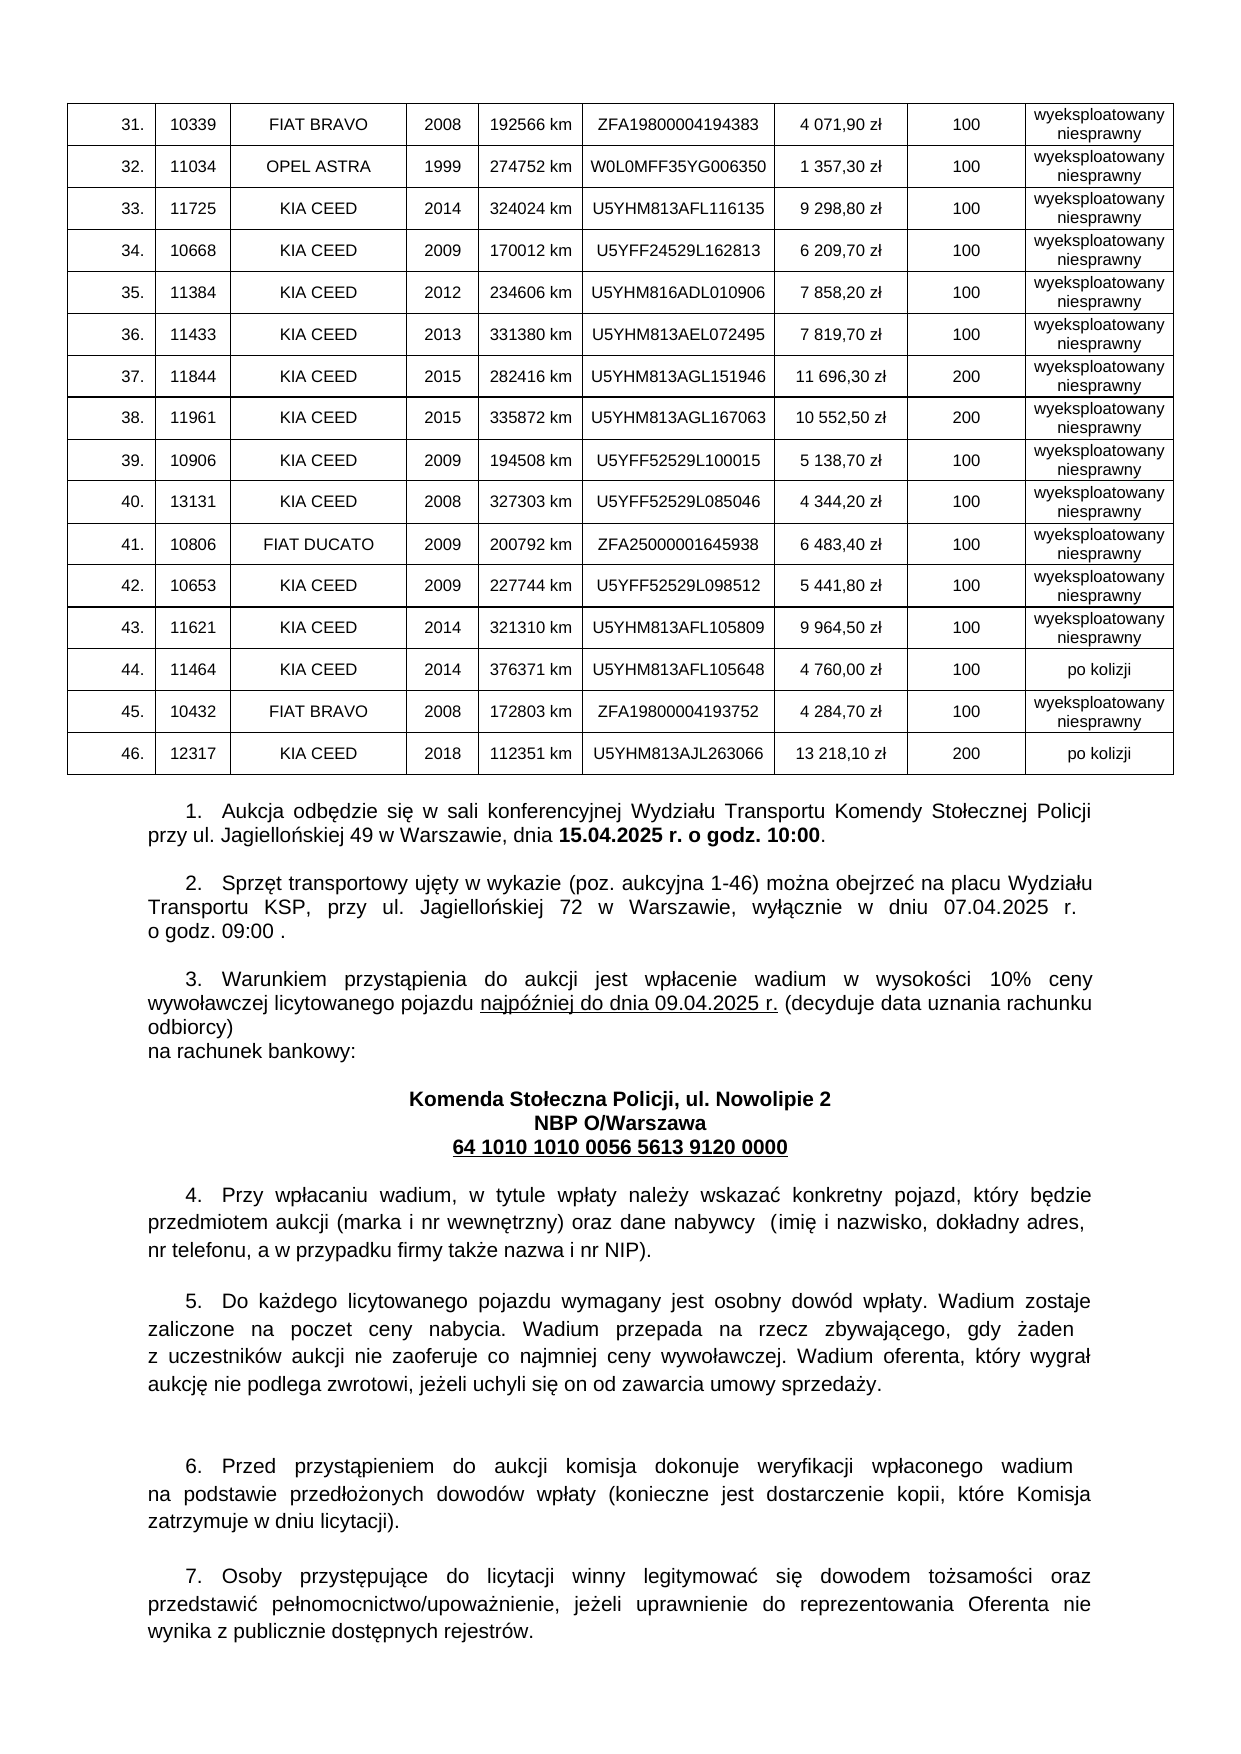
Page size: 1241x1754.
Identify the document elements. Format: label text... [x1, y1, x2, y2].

list Sprzęt transportowy ujęty w wykazie (poz. aukcyjna 1-46) można obejrzeć na placu Wydziału Transportu KSP, przy ul. Jagiellońskiej 72 w Warszawie, wyłącznie w dniu 07.04.2025 r. o godz. 09:00 . [148, 871, 1092, 943]
table_cell 2009 [407, 440, 478, 480]
table_cell wyeksploatowany niesprawny [1026, 691, 1173, 732]
table_cell 376371 km [479, 649, 582, 690]
table_cell 44. [68, 649, 155, 690]
table_cell U5YFF52529L098512 [583, 565, 774, 606]
table_cell 33. [68, 188, 155, 228]
table_cell 6 209,70 zł [775, 230, 907, 271]
table_cell 10432 [156, 691, 230, 732]
table_cell wyeksploatowany niesprawny [1026, 230, 1173, 271]
table_cell KIA CEED [231, 649, 406, 690]
table_cell 335872 km [479, 398, 582, 438]
list Przy wpłacaniu wadium, w tytule wpłaty należy wskazać konkretny pojazd, który będzie przedmiotem aukcji (marka i nr wewnętrzny) oraz dane nabywcy (imię i nazwisko, dokładny adres, nr telefonu, a w przypadku firmy także nazwa i nr NIP). [148, 1183, 1092, 1262]
table_cell 43. [68, 608, 155, 648]
table_cell po kolizji [1026, 649, 1173, 690]
table_cell KIA CEED [231, 565, 406, 606]
table_cell wyeksploatowany niesprawny [1026, 188, 1173, 228]
table_cell 2009 [407, 565, 478, 606]
table_cell 5 138,70 zł [775, 440, 907, 480]
table_cell 11384 [156, 272, 230, 312]
table_cell 192566 km [479, 104, 582, 144]
table_cell 100 [908, 608, 1025, 648]
table_cell FIAT DUCATO [231, 524, 406, 564]
table_cell 100 [908, 524, 1025, 564]
table_cell KIA CEED [231, 188, 406, 228]
table_cell ZFA19800004193752 [583, 691, 774, 732]
text 64 1010 1010 0056 5613 9120 0000 [148, 1135, 1092, 1159]
table_cell wyeksploatowany niesprawny [1026, 481, 1173, 522]
table_cell U5YFF24529L162813 [583, 230, 774, 271]
table_cell 11725 [156, 188, 230, 228]
table_cell 42. [68, 565, 155, 606]
table_cell 12317 [156, 733, 230, 774]
table_cell 2013 [407, 314, 478, 354]
table_cell 100 [908, 272, 1025, 312]
table_cell wyeksploatowany niesprawny [1026, 146, 1173, 187]
table_cell 2008 [407, 104, 478, 144]
table_cell 38. [68, 398, 155, 438]
table_cell KIA CEED [231, 398, 406, 438]
table_cell U5YHM813AJL263066 [583, 733, 774, 774]
table_cell 7 819,70 zł [775, 314, 907, 354]
table_cell 4 344,20 zł [775, 481, 907, 522]
table_cell U5YHM813AFL116135 [583, 188, 774, 228]
table_cell KIA CEED [231, 481, 406, 522]
table_cell U5YHM813AFL105809 [583, 608, 774, 648]
table_cell FIAT BRAVO [231, 104, 406, 144]
table_cell 11433 [156, 314, 230, 354]
table_cell KIA CEED [231, 230, 406, 271]
table_cell 200 [908, 356, 1025, 396]
table_cell U5YHM813AGL167063 [583, 398, 774, 438]
table_cell 100 [908, 314, 1025, 354]
table_cell 100 [908, 691, 1025, 732]
table_cell 39. [68, 440, 155, 480]
table_cell 100 [908, 188, 1025, 228]
table_cell 2008 [407, 481, 478, 522]
list Warunkiem przystąpienia do aukcji jest wpłacenie wadium w wysokości 10% ceny wywoławczej licytowanego pojazdu najpóźniej do dnia 09.04.2025 r. (decyduje data uznania rachunku odbiorcy) na rachunek bankowy: [148, 967, 1092, 1063]
table_cell 331380 km [479, 314, 582, 354]
table_cell 2014 [407, 608, 478, 648]
table_cell 10906 [156, 440, 230, 480]
table_cell 100 [908, 440, 1025, 480]
table_cell 2015 [407, 356, 478, 396]
text Komenda Stołeczna Policji, ul. Nowolipie 2 [148, 1087, 1092, 1111]
table_cell wyeksploatowany niesprawny [1026, 440, 1173, 480]
table_cell KIA CEED [231, 440, 406, 480]
table_cell 100 [908, 104, 1025, 144]
table_cell KIA CEED [231, 356, 406, 396]
table_cell 200792 km [479, 524, 582, 564]
table_cell 2009 [407, 230, 478, 271]
table_cell 327303 km [479, 481, 582, 522]
list Do każdego licytowanego pojazdu wymagany jest osobny dowód wpłaty. Wadium zostaje zaliczone na poczet ceny nabycia. Wadium przepada na rzecz zbywającego, gdy żaden z uczestników aukcji nie zaoferuje co najmniej ceny wywoławczej. Wadium oferenta, który wygrał aukcję nie podlega zwrotowi, jeżeli uchyli się on od zawarcia umowy sprzedaży. [148, 1289, 1092, 1396]
table_cell FIAT BRAVO [231, 691, 406, 732]
table_cell wyeksploatowany niesprawny [1026, 608, 1173, 648]
table_cell 40. [68, 481, 155, 522]
table_cell 11621 [156, 608, 230, 648]
table_cell 2018 [407, 733, 478, 774]
table_cell wyeksploatowany niesprawny [1026, 272, 1173, 312]
table_cell 100 [908, 565, 1025, 606]
table_cell 45. [68, 691, 155, 732]
table_cell 35. [68, 272, 155, 312]
table_cell 6 483,40 zł [775, 524, 907, 564]
table_cell 2014 [407, 188, 478, 228]
table_cell 13131 [156, 481, 230, 522]
table_cell 282416 km [479, 356, 582, 396]
table_cell wyeksploatowany niesprawny [1026, 398, 1173, 438]
table_cell wyeksploatowany niesprawny [1026, 314, 1173, 354]
table_cell KIA CEED [231, 314, 406, 354]
table_cell 321310 km [479, 608, 582, 648]
table_cell U5YFF52529L100015 [583, 440, 774, 480]
table_cell U5YHM813AFL105648 [583, 649, 774, 690]
table_cell 10653 [156, 565, 230, 606]
table_cell 10668 [156, 230, 230, 271]
table_cell 11 696,30 zł [775, 356, 907, 396]
table_cell 1999 [407, 146, 478, 187]
table_cell 34. [68, 230, 155, 271]
table_cell 100 [908, 146, 1025, 187]
table_cell 10806 [156, 524, 230, 564]
table_cell 172803 km [479, 691, 582, 732]
list Aukcja odbędzie się w sali konferencyjnej Wydziału Transportu Komendy Stołecznej Policji przy ul. Jagiellońskiej 49 w Warszawie, dnia 15.04.2025 r. o godz. 10:00. [148, 799, 1092, 847]
table_cell 100 [908, 649, 1025, 690]
table_cell 10339 [156, 104, 230, 144]
table_cell 274752 km [479, 146, 582, 187]
table_cell 324024 km [479, 188, 582, 228]
table_cell 7 858,20 zł [775, 272, 907, 312]
table_cell W0L0MFF35YG006350 [583, 146, 774, 187]
list Przed przystąpieniem do aukcji komisja dokonuje weryfikacji wpłaconego wadium na podstawie przedłożonych dowodów wpłaty (konieczne jest dostarczenie kopii, które Komisja zatrzymuje w dniu licytacji). [148, 1454, 1092, 1533]
table_cell U5YHM816ADL010906 [583, 272, 774, 312]
table_cell 200 [908, 733, 1025, 774]
table_cell 4 071,90 zł [775, 104, 907, 144]
table_cell 11034 [156, 146, 230, 187]
table_cell U5YFF52529L085046 [583, 481, 774, 522]
table_cell 2014 [407, 649, 478, 690]
table_cell 46. [68, 733, 155, 774]
table_cell 2008 [407, 691, 478, 732]
table_cell wyeksploatowany niesprawny [1026, 524, 1173, 564]
table_cell po kolizji [1026, 733, 1173, 774]
table_cell KIA CEED [231, 608, 406, 648]
table_cell 11464 [156, 649, 230, 690]
table_cell 32. [68, 146, 155, 187]
table_cell 31. [68, 104, 155, 144]
list Osoby przystępujące do licytacji winny legitymować się dowodem tożsamości oraz przedstawić pełnomocnictwo/upoważnienie, jeżeli uprawnienie do reprezentowania Oferenta nie wynika z publicznie dostępnych rejestrów. [148, 1564, 1092, 1643]
table_cell 100 [908, 481, 1025, 522]
table_cell 37. [68, 356, 155, 396]
table_cell U5YHM813AEL072495 [583, 314, 774, 354]
table_cell 36. [68, 314, 155, 354]
table_cell 2012 [407, 272, 478, 312]
table_cell 10 552,50 zł [775, 398, 907, 438]
table_cell 41. [68, 524, 155, 564]
text NBP O/Warszawa [148, 1111, 1092, 1135]
table_cell 4 284,70 zł [775, 691, 907, 732]
table_cell 170012 km [479, 230, 582, 271]
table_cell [1026, 104, 1173, 144]
table_cell 5 441,80 zł [775, 565, 907, 606]
table_cell 200 [908, 398, 1025, 438]
table_cell 9 298,80 zł [775, 188, 907, 228]
table_cell 100 [908, 230, 1025, 271]
table_cell 2009 [407, 524, 478, 564]
table_cell KIA CEED [231, 272, 406, 312]
table_cell 11844 [156, 356, 230, 396]
table_cell wyeksploatowany niesprawny [1026, 565, 1173, 606]
table_cell OPEL ASTRA [231, 146, 406, 187]
table_cell 11961 [156, 398, 230, 438]
table_cell KIA CEED [231, 733, 406, 774]
table_cell 4 760,00 zł [775, 649, 907, 690]
table_cell 194508 km [479, 440, 582, 480]
table_cell wyeksploatowany niesprawny [1026, 356, 1173, 396]
table_cell 2015 [407, 398, 478, 438]
table_cell ZFA25000001645938 [583, 524, 774, 564]
table_cell 9 964,50 zł [775, 608, 907, 648]
table_cell 234606 km [479, 272, 582, 312]
table_cell 1 357,30 zł [775, 146, 907, 187]
table_cell ZFA19800004194383 [583, 104, 774, 144]
table_cell U5YHM813AGL151946 [583, 356, 774, 396]
table_cell 227744 km [479, 565, 582, 606]
table_cell 112351 km [479, 733, 582, 774]
table_cell 13 218,10 zł [775, 733, 907, 774]
